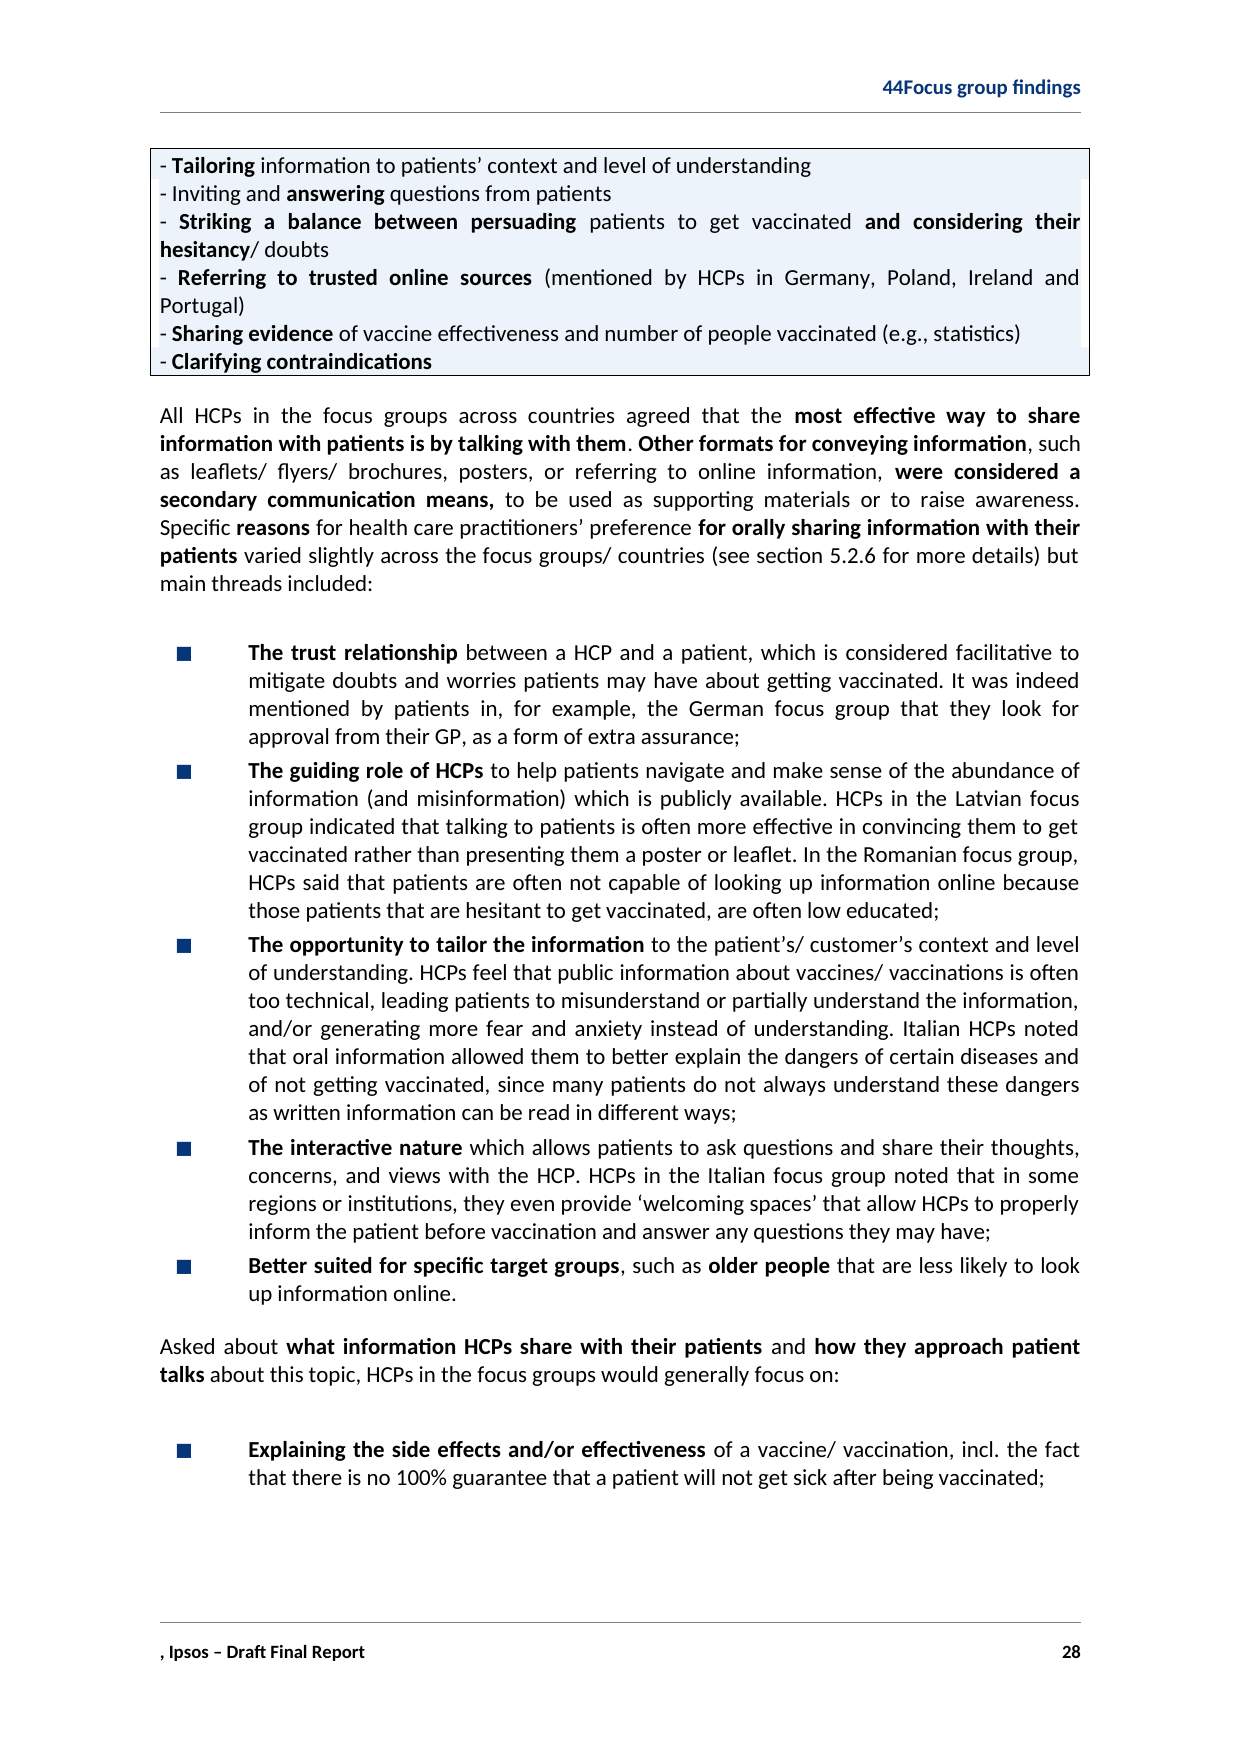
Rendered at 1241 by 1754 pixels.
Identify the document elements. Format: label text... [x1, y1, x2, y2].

text Asked about what information HCPs share with their patients and how they approach patient talks about this topic, HCPs in the focus groups would generally focus on: [159, 1332, 1081, 1388]
text - Tailoring information to patients’ context and level of understanding [151, 149, 1089, 179]
text - Inviting and answering questions from patients [159, 179, 1081, 207]
text - Striking a balance between persuading patients to get vaccinated and considering their hesitancy/ doubts [159, 207, 1081, 263]
text The interactive nature which allows patients to ask questions and share their thoughts, concerns, and views with the HCP. HCPs in the Italian focus group noted that in some regions or institutions, they even provide ‘welcoming spaces’ that allow HCPs to properly inform the patient before vaccination and answer any questions they may have; [177, 1133, 1081, 1245]
text Explaining the side effects and/or effectiveness of a vaccine/ vaccination, incl. the fact that there is no 100% guarantee that a patient will not get sick after being vaccinated; [177, 1435, 1081, 1491]
text The trust relationship between a HCP and a patient, which is considered facilitative to mitigate doubts and worries patients may have about getting vaccinated. It was indeed mentioned by patients in, for example, the German focus group that they look for approval from their GP, as a form of extra assurance; [177, 638, 1081, 750]
list The guiding role of HCPs to help patients navigate and make sense of the abundance of information (and misinformation) which is publicly available. HCPs in the Latvian focus group indicated that talking to patients is often more effective in convincing them to get vaccinated rather than presenting them a poster or leaflet. In the Romanian focus group, HCPs said that patients are often not capable of looking up information online because those patients that are hesitant to get vaccinated, are often low educated; [177, 756, 1081, 924]
text All HCPs in the focus groups across countries agreed that the most effective way to share information with patients is by talking with them. Other formats for conveying information, such as leaflets/ flyers/ brochures, posters, or referring to online information, were considered a secondary communication means, to be used as supporting materials or to raise awareness. Specific reasons for health care practitioners’ preference for orally sharing information with their patients varied slightly across the focus groups/ countries (see section 5.2.6 for more details) but main threads included: [159, 401, 1081, 597]
text - Sharing evidence of vaccine effectiveness and number of people vaccinated (e.g., statistics) [159, 319, 1081, 344]
text Better suited for specific target groups, such as older people that are less likely to look up information online. [177, 1251, 1081, 1307]
text - Clarifying contraindications [151, 344, 1089, 375]
text - Referring to trusted online sources (mentioned by HCPs in Germany, Poland, Ireland and Portugal) [159, 263, 1081, 319]
text The opportunity to tailor the information to the patient’s/ customer’s context and level of understanding. HCPs feel that public information about vaccines/ vaccinations is often too technical, leading patients to misunderstand or partially understand the information, and/or generating more fear and anxiety instead of understanding. Italian HCPs noted that oral information allowed them to better explain the dangers of certain diseases and of not getting vaccinated, since many patients do not always understand these dangers as written information can be read in different ways; [177, 930, 1081, 1127]
